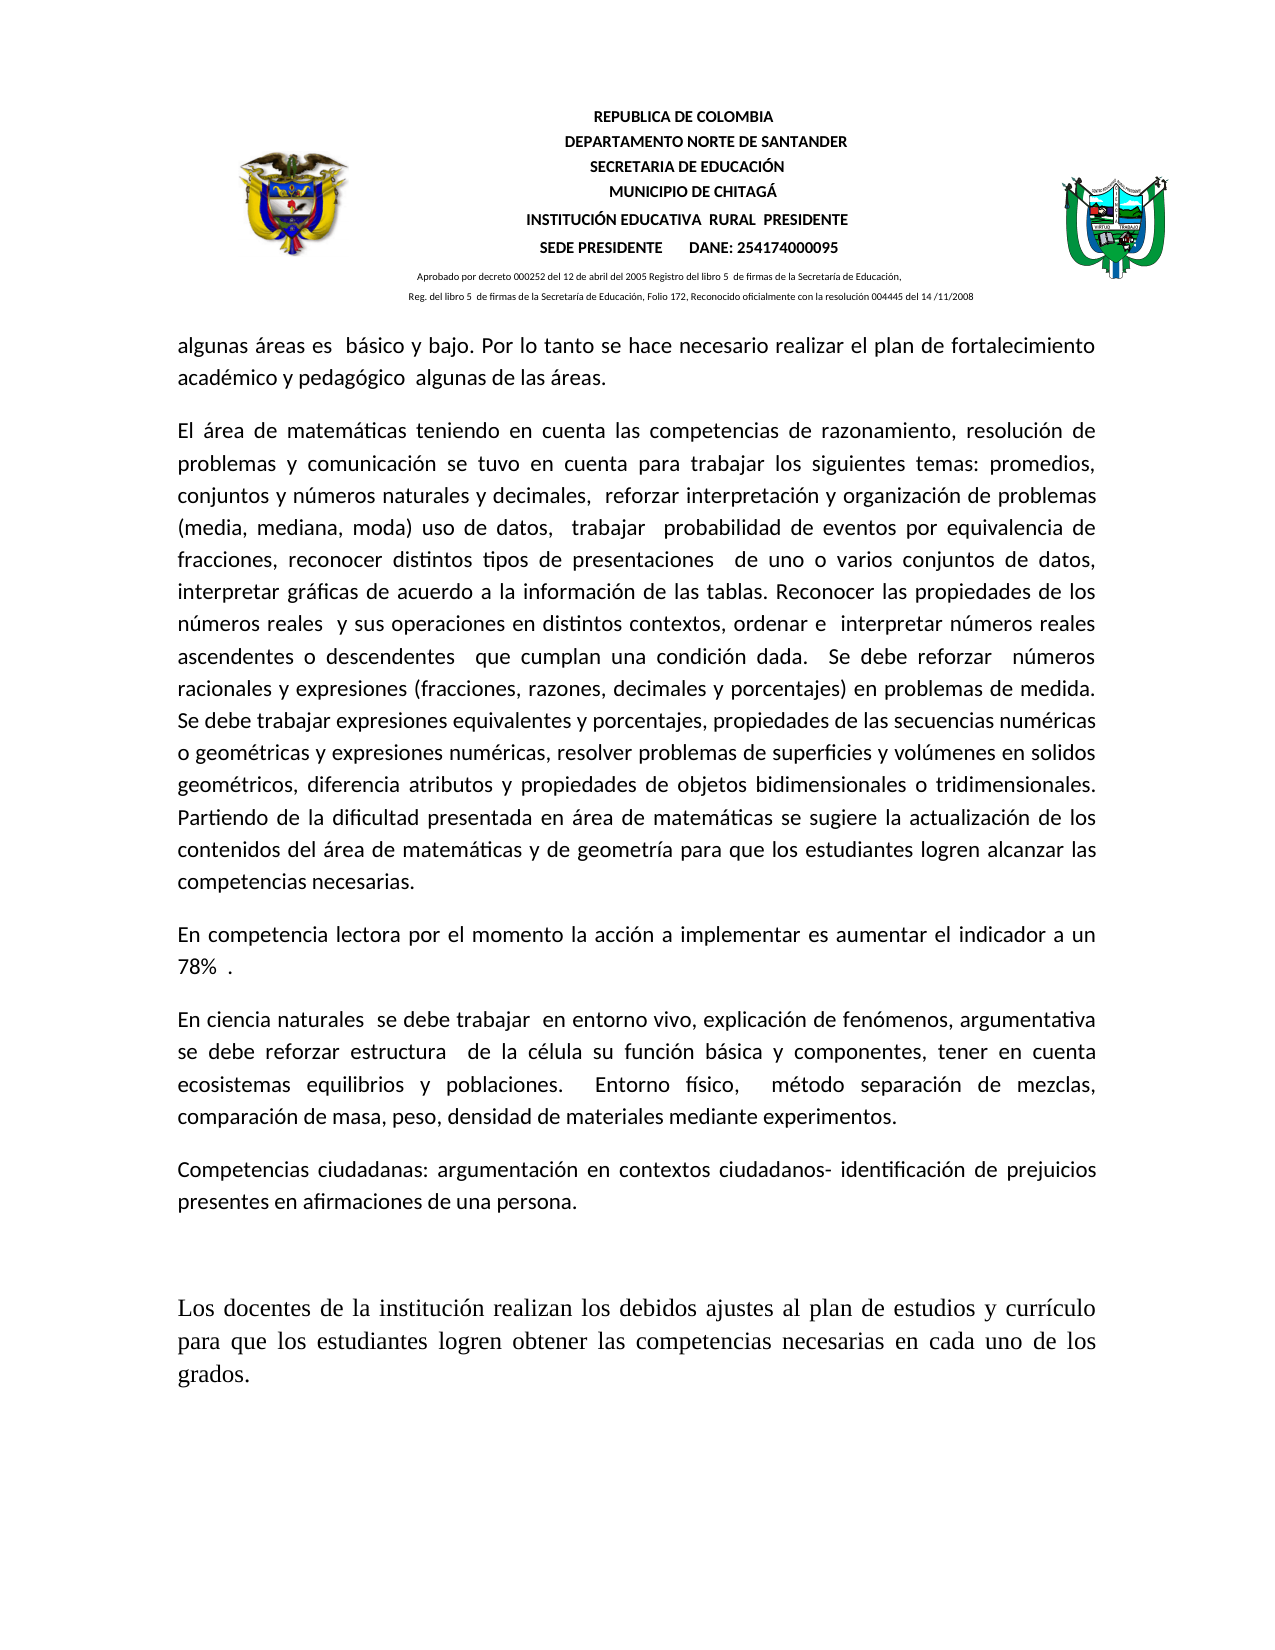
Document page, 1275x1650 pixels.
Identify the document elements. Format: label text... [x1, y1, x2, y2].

text El área de matemáticas teniendo en cuenta las competencias de razonamiento, resolución de problemas y comunicación se tuvo en cuenta para trabajar los siguientes temas: promedios, conjuntos y números naturales y decimales, reforzar interpretación y organización de problemas (media, mediana, moda) uso de datos, trabajar probabilidad de eventos por equivalencia de fracciones, reconocer distintos tipos de presentaciones de uno o varios conjuntos de datos, interpretar gráficas de acuerdo a la información de las tablas. Reconocer las propiedades de los números reales y sus operaciones en distintos contextos, ordenar e interpretar números reales ascendentes o descendentes que cumplan una condición dada. Se debe reforzar números racionales y expresiones (fracciones, razones, decimales y porcentajes) en problemas de medida. Se debe trabajar expresiones equivalentes y porcentajes, propiedades de las secuencias numéricas o geométricas y expresiones numéricas, resolver problemas de superficies y volúmenes en solidos geométricos, diferencia atributos y propiedades de objetos bidimensionales o tridimensionales. Partiendo de la dificultad presentada en área de matemáticas se sugiere la actualización de los contenidos del área de matemáticas y de geometría para que los estudiantes logren alcanzar las competencias necesarias. [177, 416, 1098, 895]
text En ciencia naturales se debe trabajar en entorno vivo, explicación de fenómenos, argumentativa se debe reforzar estructura de la célula su función básica y componentes, tener en cuenta ecosistemas equilibrios y poblaciones. Entorno físico, método separación de mezclas, comparación de masa, peso, densidad de materiales mediante experimentos. [177, 1005, 1098, 1130]
picture [238, 151, 350, 257]
text Los docentes de la institución realizan los debidos ajustes al plan de estudios y currículo para que los estudiantes logren obtener las competencias necesarias en cada uno de los grados. [177, 1293, 1098, 1388]
picture [1061, 176, 1170, 280]
text En competencia lectora por el momento la acción a implementar es aumentar el indicador a un 78% . [177, 920, 1098, 980]
text Competencias ciudadanas: argumentación en contextos ciudadanos- identificación de prejuicios presentes en afirmaciones de una persona. [177, 1155, 1098, 1215]
